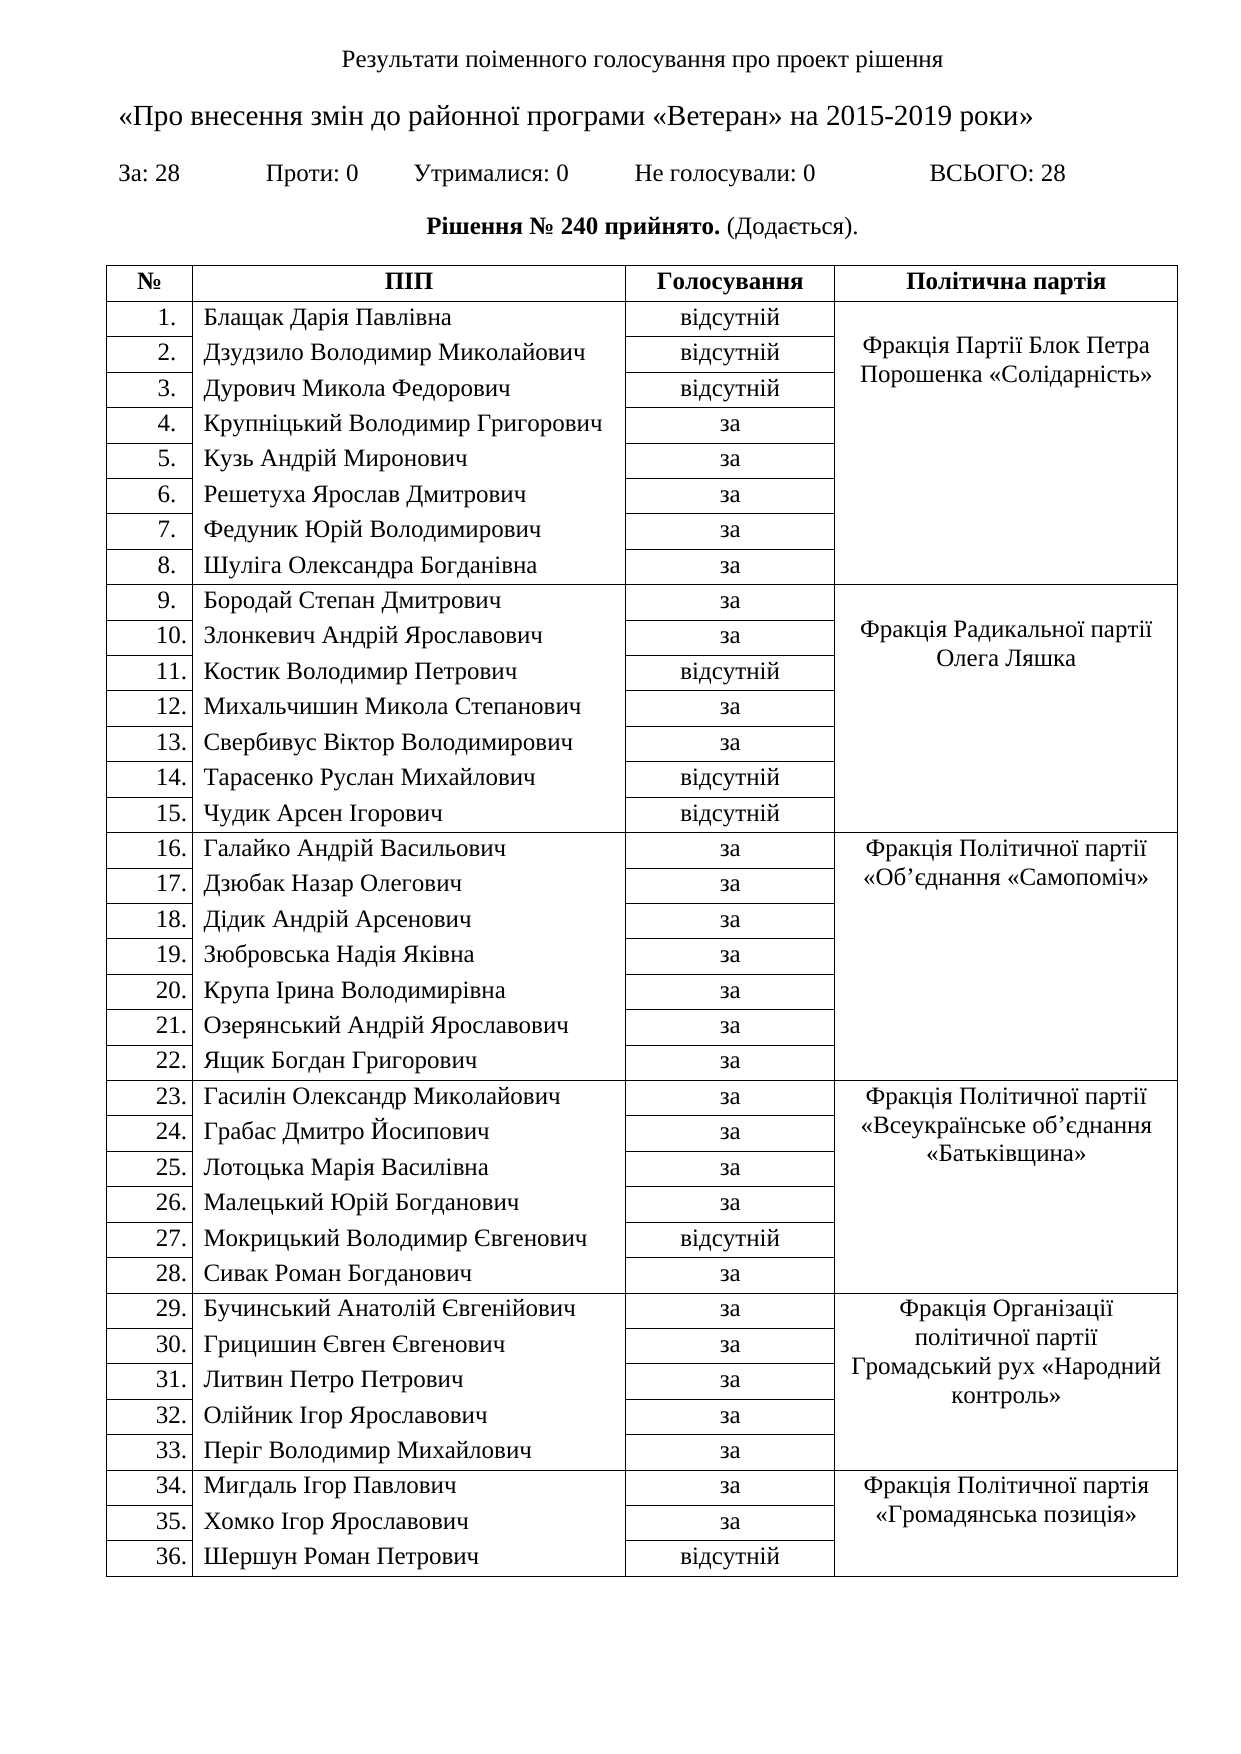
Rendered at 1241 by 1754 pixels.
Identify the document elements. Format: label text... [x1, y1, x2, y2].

table_cell [107, 337, 192, 372]
table_cell [107, 727, 192, 761]
table_cell [107, 1258, 192, 1292]
table_cell [107, 373, 192, 407]
table_cell [107, 444, 192, 478]
table_cell [107, 762, 192, 797]
table_cell [107, 1400, 192, 1434]
table_cell [107, 975, 192, 1009]
table_cell [107, 1223, 192, 1257]
table_cell Малецький Юрій Богданович [193, 1186, 625, 1222]
table_cell Блащак Дарія Павлівна [193, 302, 625, 336]
table_cell [107, 1187, 192, 1222]
table_cell Дзудзило Володимир Миколайович [193, 336, 625, 372]
table_cell відсутній [626, 1223, 834, 1257]
table_cell Мигдаль Ігор Павлович [193, 1471, 625, 1505]
table_cell Олійник Ігор Ярославович [193, 1399, 625, 1434]
table_cell [107, 869, 192, 903]
table_header Голосування [626, 266, 834, 301]
table_cell відсутній [626, 1541, 834, 1576]
table_cell Галайко Андрій Васильович [193, 833, 625, 867]
table_cell за [626, 833, 834, 867]
table_cell Гасилін Олександр Миколайович [193, 1081, 625, 1115]
table_cell Бородай Степан Дмитрович [193, 585, 625, 619]
table_cell відсутній [626, 373, 834, 407]
table_cell [107, 1435, 192, 1469]
table_cell Костик Володимир Петрович [193, 655, 625, 690]
table_cell [107, 1294, 192, 1328]
table_cell Бучинський Анатолій Євгенійович [193, 1294, 625, 1328]
table_cell [107, 585, 192, 619]
table_cell [107, 302, 192, 336]
table_cell [107, 1010, 192, 1044]
table_cell за [626, 691, 834, 726]
table_cell Фракція Політичної партії «Всеукраїнське об’єднання «Батьківщина» [835, 1081, 1177, 1292]
table_cell за [626, 904, 834, 938]
table_cell Фракція Організації політичної партії Громадський рух «Народний контроль» [835, 1294, 1177, 1469]
table_cell Шуліга Олександра Богданівна [193, 549, 625, 584]
table_cell [107, 1046, 192, 1080]
table_cell за [626, 514, 834, 549]
table_cell Чудик Арсен Ігорович [193, 797, 625, 832]
table_cell [107, 833, 192, 867]
table_cell [107, 1152, 192, 1186]
table_cell Фракція Політичної партії «Об’єднання «Самопоміч» [835, 833, 1177, 1080]
table_cell за [626, 1294, 834, 1328]
table_cell за [626, 939, 834, 974]
table_cell Сивак Роман Богданович [193, 1257, 625, 1292]
table_cell Решетуха Ярослав Дмитрович [193, 478, 625, 513]
table_cell Шершун Роман Петрович [193, 1540, 625, 1576]
table_cell за [626, 479, 834, 513]
table_cell Дурович Микола Федорович [193, 372, 625, 407]
text За: 28 Проти: 0 Утрималися: 0 Не голосували: 0 ВСЬОГО: 28 [118, 158, 1167, 186]
table_cell Федуник Юрій Володимирович [193, 513, 625, 549]
table_cell Михальчишин Микола Степанович [193, 690, 625, 726]
table_cell Грабас Дмитро Йосипович [193, 1115, 625, 1151]
table_cell за [626, 1046, 834, 1080]
table_cell за [626, 1152, 834, 1186]
table_cell відсутній [626, 762, 834, 797]
table_header ПІП [193, 266, 625, 301]
table_cell [107, 1116, 192, 1151]
table_cell за [626, 1506, 834, 1540]
table_cell [107, 479, 192, 513]
table_cell за [626, 1435, 834, 1469]
table_cell за [626, 1400, 834, 1434]
table_cell [107, 621, 192, 655]
text Результати поіменного голосування про проект рішення [118, 44, 1167, 73]
table_cell Грицишин Євген Євгенович [193, 1328, 625, 1363]
table_cell відсутній [626, 302, 834, 336]
table_header Політична партія [835, 266, 1177, 301]
table_cell за [626, 1187, 834, 1222]
table_cell за [626, 408, 834, 442]
table_cell відсутній [626, 798, 834, 832]
table_cell за [626, 1471, 834, 1505]
table_cell [107, 1506, 192, 1540]
table_cell Хомко Ігор Ярославович [193, 1505, 625, 1540]
table_cell [107, 1329, 192, 1363]
table_cell Тарасенко Руслан Михайлович [193, 761, 625, 797]
table_cell [107, 656, 192, 690]
table_cell за [626, 585, 834, 619]
table_cell [107, 514, 192, 549]
table_cell Злонкевич Андрій Ярославович [193, 620, 625, 655]
table_cell [107, 1471, 192, 1505]
table_cell [107, 1081, 192, 1115]
table_header № [107, 266, 192, 301]
table_cell Дідик Андрій Арсенович [193, 903, 625, 938]
table_cell Фракція Радикальної партії Олега Ляшка [835, 585, 1177, 832]
table_cell за [626, 1081, 834, 1115]
table_cell Дзюбак Назар Олегович [193, 868, 625, 903]
table_cell за [626, 550, 834, 584]
table_cell за [626, 727, 834, 761]
table_cell за [626, 1364, 834, 1399]
table_cell Кузь Андрій Миронович [193, 443, 625, 478]
table_cell Крупніцький Володимир Григорович [193, 407, 625, 442]
table_cell Фракція Політичної партія «Громадянська позиція» [835, 1471, 1177, 1576]
table_cell Фракція Партії Блок Петра Порошенка «Солідарність» [835, 302, 1177, 584]
table_cell за [626, 621, 834, 655]
table_cell [107, 798, 192, 832]
table_cell за [626, 975, 834, 1009]
table_cell Лотоцька Марія Василівна [193, 1151, 625, 1186]
table_cell Мокрицький Володимир Євгенович [193, 1222, 625, 1257]
table_cell Крупа Ірина Володимирівна [193, 974, 625, 1009]
table_cell Свербивус Віктор Володимирович [193, 726, 625, 761]
table_cell [107, 904, 192, 938]
table_cell Литвин Петро Петрович [193, 1363, 625, 1399]
table_cell [107, 550, 192, 584]
table_cell за [626, 869, 834, 903]
table_cell Зюбровська Надія Яківна [193, 938, 625, 974]
table_cell [107, 939, 192, 974]
table_cell [107, 1364, 192, 1399]
table_cell за [626, 1258, 834, 1292]
table_cell [107, 408, 192, 442]
table_cell за [626, 444, 834, 478]
text «Про внесення змін до районної програми «Ветеран» на 2015-2019 роки» [118, 98, 1167, 132]
table_cell [107, 1541, 192, 1576]
table_cell Періг Володимир Михайлович [193, 1434, 625, 1469]
table_cell [107, 691, 192, 726]
table_cell за [626, 1010, 834, 1044]
text Рішення № 240 прийнято. (Додається). [118, 211, 1167, 240]
table_cell Озерянський Андрій Ярославович [193, 1009, 625, 1044]
table_cell відсутній [626, 656, 834, 690]
table_cell Ящик Богдан Григорович [193, 1045, 625, 1080]
table_cell відсутній [626, 337, 834, 372]
table_cell за [626, 1116, 834, 1151]
table_cell за [626, 1329, 834, 1363]
